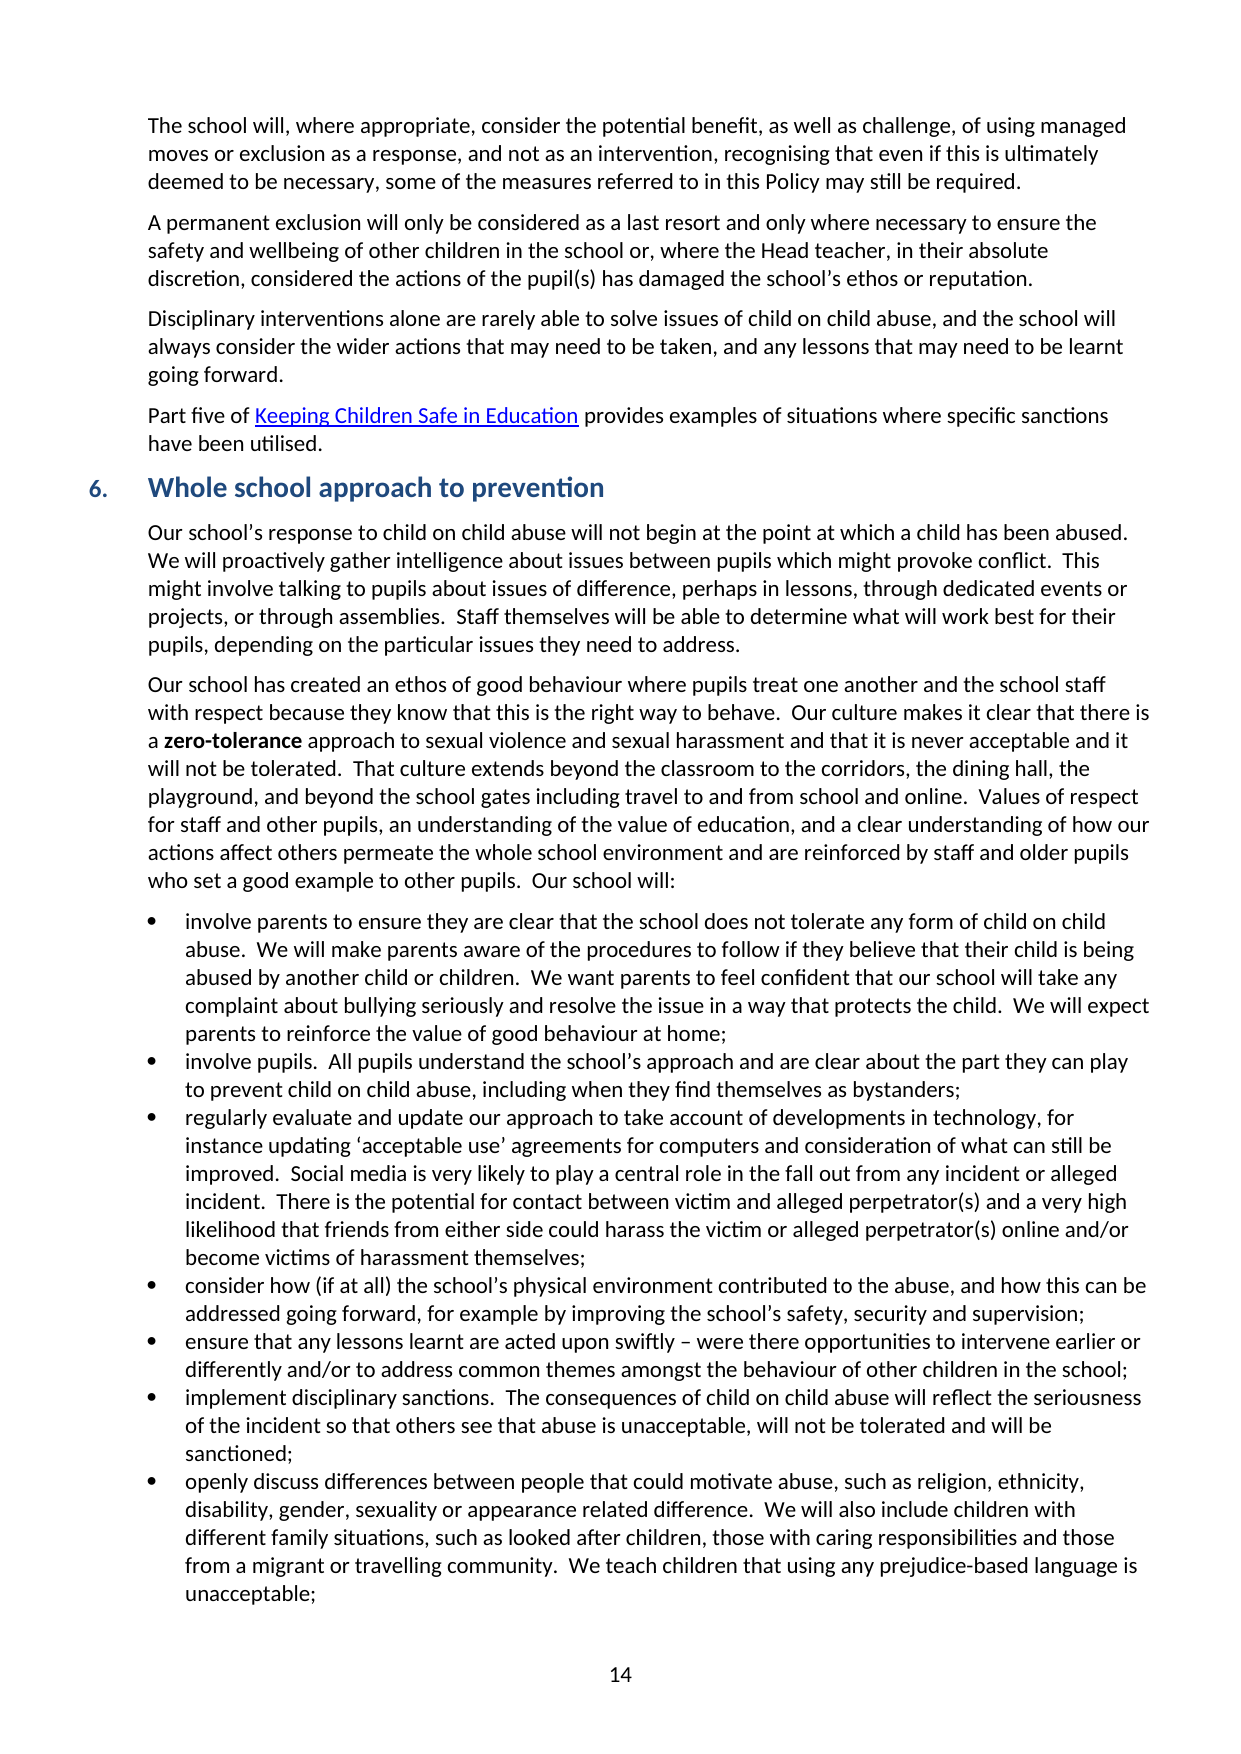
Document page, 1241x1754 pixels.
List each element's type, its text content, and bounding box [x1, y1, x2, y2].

text A permanent exclusion will only be considered as a last resort and only where necessary to ensure the safety and wellbeing of other children in the school or, where the Head teacher, in their absolute discretion, considered the actions of the pupil(s) has damaged the school’s ethos or reputation. [148, 208, 1152, 292]
list implement disciplinary sanctions. The consequences of child on child abuse will reflect the seriousness of the incident so that others see that abuse is unacceptable, will not be tolerated and will be sanctioned; [148, 1383, 1152, 1467]
list openly discuss differences between people that could motivate abuse, such as religion, ethnicity, disability, gender, sexuality or appearance related difference. We will also include children with different family situations, such as looked after children, those with caring responsibilities and those from a migrant or travelling community. We teach children that using any prejudice-based language is unacceptable; [148, 1467, 1152, 1607]
list involve pupils. All pupils understand the school’s approach and are clear about the part they can play to prevent child on child abuse, including when they find themselves as bystanders; [148, 1047, 1152, 1103]
list involve parents to ensure they are clear that the school does not tolerate any form of child on child abuse. We will make parents aware of the procedures to follow if they believe that their child is being abused by another child or children. We want parents to feel confident that our school will take any complaint about bullying seriously and resolve the issue in a way that protects the child. We will expect parents to reinforce the value of good behaviour at home; [148, 907, 1152, 1047]
list ensure that any lessons learnt are acted upon swiftly – were there opportunities to intervene earlier or differently and/or to address common themes amongst the behaviour of other children in the school; [148, 1327, 1152, 1383]
text Part five of Keeping Children Safe in Education provides examples of situations where specific sanctions have been utilised. [148, 401, 1152, 457]
text Our school has created an ethos of good behaviour where pupils treat one another and the school staff with respect because they know that this is the right way to behave. Our culture makes it clear that there is a zero-tolerance approach to sexual violence and sexual harassment and that it is never acceptable and it will not be tolerated. That culture extends beyond the classroom to the corridors, the dining hall, the playground, and beyond the school gates including travel to and from school and online. Values of respect for staff and other pupils, an understanding of the value of education, and a clear understanding of how our actions affect others permeate the whole school environment and are reinforced by staff and older pupils who set a good example to other pupils. Our school will: [148, 670, 1152, 894]
text Our school’s response to child on child abuse will not begin at the point at which a child has been abused. We will proactively gather intelligence about issues between pupils which might provoke conflict. This might involve talking to pupils about issues of difference, perhaps in lessons, through dedicated events or projects, or through assemblies. Staff themselves will be able to determine what will work best for their pupils, depending on the particular issues they need to address. [148, 518, 1152, 658]
list consider how (if at all) the school’s physical environment contributed to the abuse, and how this can be addressed going forward, for example by improving the school’s safety, security and supervision; [148, 1271, 1152, 1327]
list regularly evaluate and update our approach to take account of developments in technology, for instance updating ‘acceptable use’ agreements for computers and consideration of what can still be improved. Social media is very likely to play a central role in the fall out from any incident or alleged incident. There is the potential for contact between victim and alleged perpetrator(s) and a very high likelihood that friends from either side could harass the victim or alleged perpetrator(s) online and/or become victims of harassment themselves; [148, 1103, 1152, 1271]
subtitle Whole school approach to prevention [89, 469, 1152, 505]
text The school will, where appropriate, consider the potential benefit, as well as challenge, of using managed moves or exclusion as a response, and not as an intervention, recognising that even if this is ultimately deemed to be necessary, some of the measures referred to in this Policy may still be required. [148, 111, 1152, 195]
text Disciplinary interventions alone are rarely able to solve issues of child on child abuse, and the school will always consider the wider actions that may need to be taken, and any lessons that may need to be learnt going forward. [148, 304, 1152, 388]
